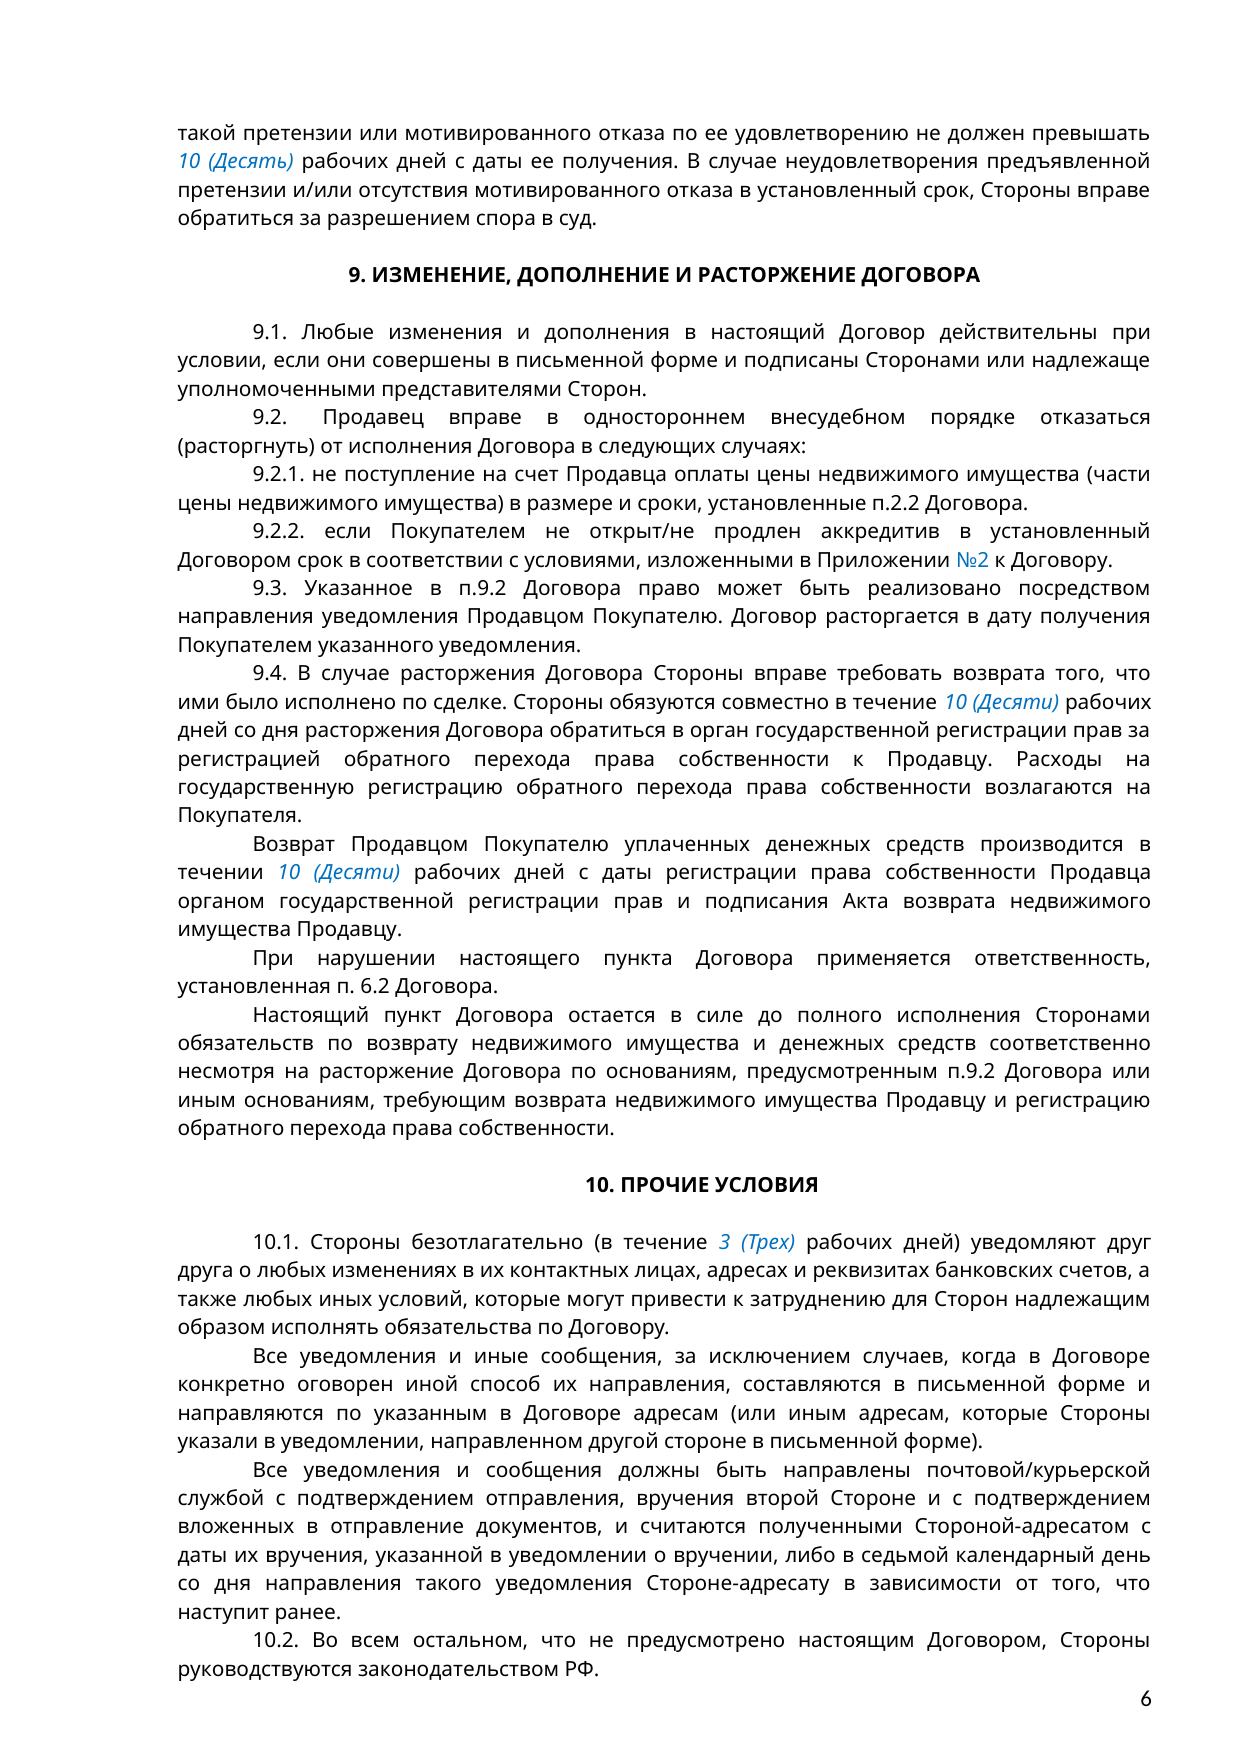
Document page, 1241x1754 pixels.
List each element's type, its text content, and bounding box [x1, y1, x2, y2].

text Все уведомления и сообщения должны быть направлены почтовой/курьерской службой с подтверждением отправления, вручения второй Стороне и с подтверждением вложенных в отправление документов, и считаются полученными Стороной-адресатом c даты их вручения, указанной в уведомлении о вручении, либо в седьмой календарный день со дня направления такого уведомления Стороне-адресату в зависимости от того, что наступит ранее. [177, 1455, 1152, 1625]
text Все уведомления и иные сообщения, за исключением случаев, когда в Договоре конкретно оговорен иной способ их направления, составляются в письменной форме и направляются по указанным в Договоре адресам (или иным адресам, которые Стороны указали в уведомлении, направленном другой стороне в письменной форме). [177, 1341, 1152, 1455]
text 9.3. Указанное в п.9.2 Договора право может быть реализовано посредством направления уведомления Продавцом Покупателю. Договор расторгается в дату получения Покупателем указанного уведомления. [177, 573, 1152, 658]
text 10.2. Во всем остальном, что не предусмотрено настоящим Договором, Стороны руководствуются законодательством РФ. [177, 1625, 1152, 1682]
text 10.1. Стороны безотлагательно (в течение 3 (Трех) рабочих дней) уведомляют друг друга о любых изменениях в их контактных лицах, адресах и реквизитах банковских счетов, а также любых иных условий, которые могут привести к затруднению для Сторон надлежащим образом исполнять обязательства по Договору. [177, 1227, 1152, 1341]
text При нарушении настоящего пункта Договора применяется ответственность, установленная п. 6.2 Договора. [177, 943, 1152, 1000]
text 9.2.2. если Покупателем не открыт/не продлен аккредитив в установленный Договором срок в соответствии с условиями, изложенными в Приложении №2 к Договору. [177, 516, 1152, 573]
text 9.2. Продавец вправе в одностороннем внесудебном порядке отказаться (расторгнуть) от исполнения Договора в следующих случаях: [177, 402, 1152, 459]
text 10. ПРОЧИЕ УСЛОВИЯ [177, 1170, 1152, 1199]
text 9.2.1. не поступление на счет Продавца оплаты цены недвижимого имущества (части цены недвижимого имущества) в размере и сроки, установленные п.2.2 Договора. [177, 459, 1152, 516]
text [177, 118, 1152, 232]
text Настоящий пункт Договора остается в силе до полного исполнения Сторонами обязательств по возврату недвижимого имущества и денежных средств соответственно несмотря на расторжение Договора по основаниям, предусмотренным п.9.2 Договора или иным основаниям, требующим возврата недвижимого имущества Продавцу и регистрацию обратного перехода права собственности. [177, 1000, 1152, 1142]
text 9.1. Любые изменения и дополнения в настоящий Договор действительны при условии, если они совершены в письменной форме и подписаны Сторонами или надлежаще уполномоченными представителями Сторон. [177, 317, 1152, 402]
text 9.4. В случае расторжения Договора Стороны вправе требовать возврата того, что ими было исполнено по сделке. Стороны обязуются совместно в течение 10 (Десяти) рабочих дней со дня расторжения Договора обратиться в орган государственной регистрации прав за регистрацией обратного перехода права собственности к Продавцу. Расходы на государственную регистрацию обратного перехода права собственности возлагаются на Покупателя. [177, 658, 1152, 829]
text Возврат Продавцом Покупателю уплаченных денежных средств производится в течении 10 (Десяти) рабочих дней с даты регистрации права собственности Продавца органом государственной регистрации прав и подписания Акта возврата недвижимого имущества Продавцу. [177, 829, 1152, 943]
text 9. ИЗМЕНЕНИЕ, ДОПОЛНЕНИЕ И РАСТОРЖЕНИЕ ДОГОВОРА [177, 260, 1152, 289]
